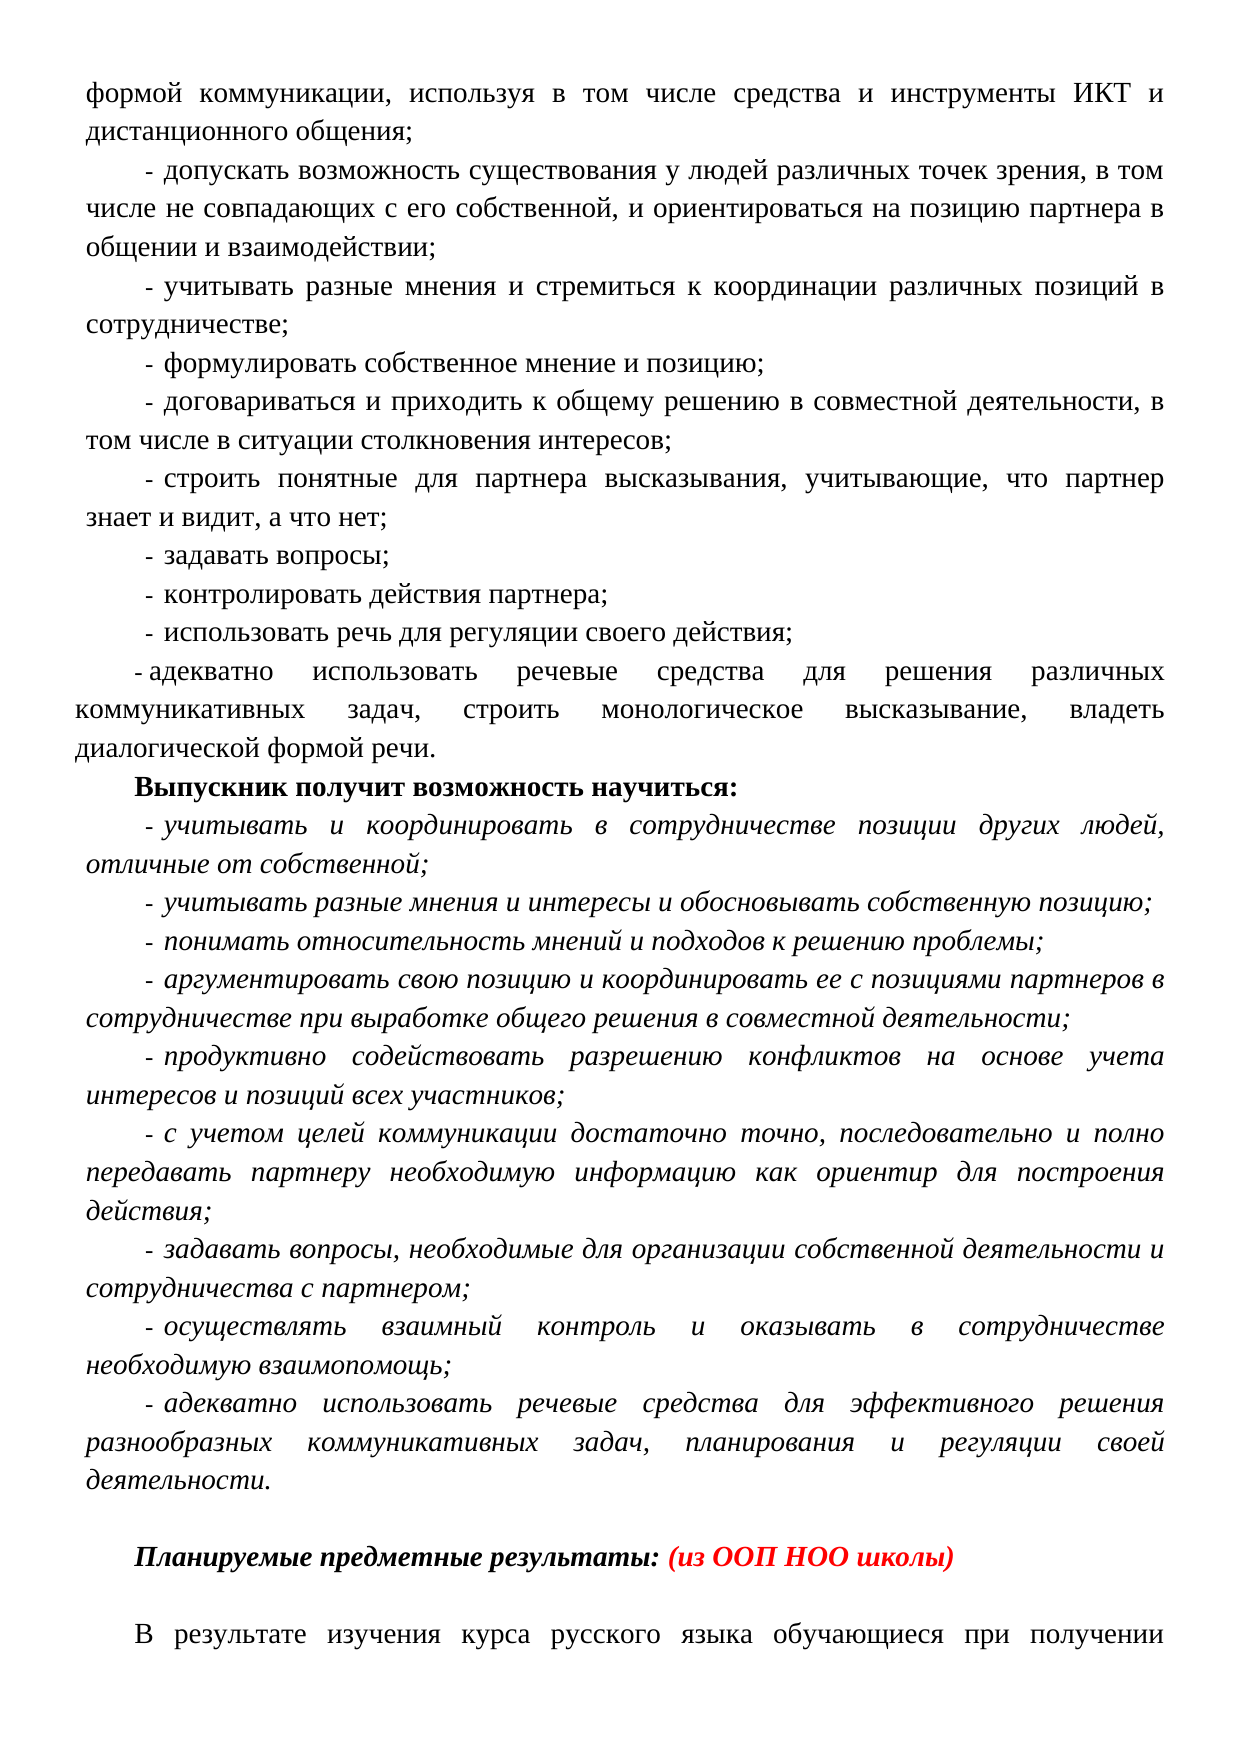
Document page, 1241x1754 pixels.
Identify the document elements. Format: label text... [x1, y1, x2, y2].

list учитывать и координировать в сотрудничестве позиции других людей, отличные от собственной; [86, 807, 1165, 879]
list аргументировать свою позицию и координировать ее с позициями партнеров в сотрудничестве при выработке общего решения в совместной деятельности; [86, 961, 1165, 1033]
list формулировать собственное мнение и позицию; [86, 345, 1165, 378]
list осуществлять взаимный контроль и оказывать в сотрудничестве необходимую взаимопомощь; [86, 1308, 1165, 1380]
list задавать вопросы, необходимые для организации собственной деятельности и сотрудничества с партнером; [86, 1231, 1165, 1303]
list учитывать разные мнения и интересы и обосновывать собственную позицию; [86, 884, 1165, 918]
list с учетом целей коммуникации достаточно точно, последовательно и полно передавать партнеру необходимую информацию как ориентир для построения действия; [86, 1116, 1165, 1226]
list учитывать разные мнения и стремиться к координации различных позиций в сотрудничестве; [86, 268, 1165, 340]
list договариваться и приходить к общему решению в совместной деятельности, в том числе в ситуации столкновения интересов; [86, 383, 1165, 455]
list задавать вопросы; [86, 537, 1165, 571]
list понимать относительность мнений и подходов к решению проблемы; [86, 923, 1165, 956]
list контролировать действия партнера; [86, 576, 1165, 609]
list допускать возможность существования у людей различных точек зрения, в том числе не совпадающих с его собственной, и ориентироваться на позицию партнера в общении и взаимодействии; [86, 152, 1165, 263]
text Планируемые предметные результаты: (из ООП НОО школы) [75, 1539, 1165, 1573]
list адекватно использовать речевые средства для эффективного решения разнообразных коммуникативных задач, планирования и регуляции своей деятельности. [86, 1385, 1165, 1496]
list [86, 75, 1165, 147]
list продуктивно содействовать разрешению конфликтов на основе учета интересов и позиций всех участников; [86, 1038, 1165, 1111]
list строить понятные для партнера высказывания, учитывающие, что партнер знает и видит, а что нет; [86, 460, 1165, 532]
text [75, 1617, 1165, 1650]
list адекватно использовать речевые средства для решения различных коммуникативных задач, строить монологическое высказывание, владеть диалогической формой речи. [75, 653, 1165, 764]
text Выпускник получит возможность научиться: [75, 769, 1165, 802]
list использовать речь для регуляции своего действия; [86, 614, 1165, 648]
